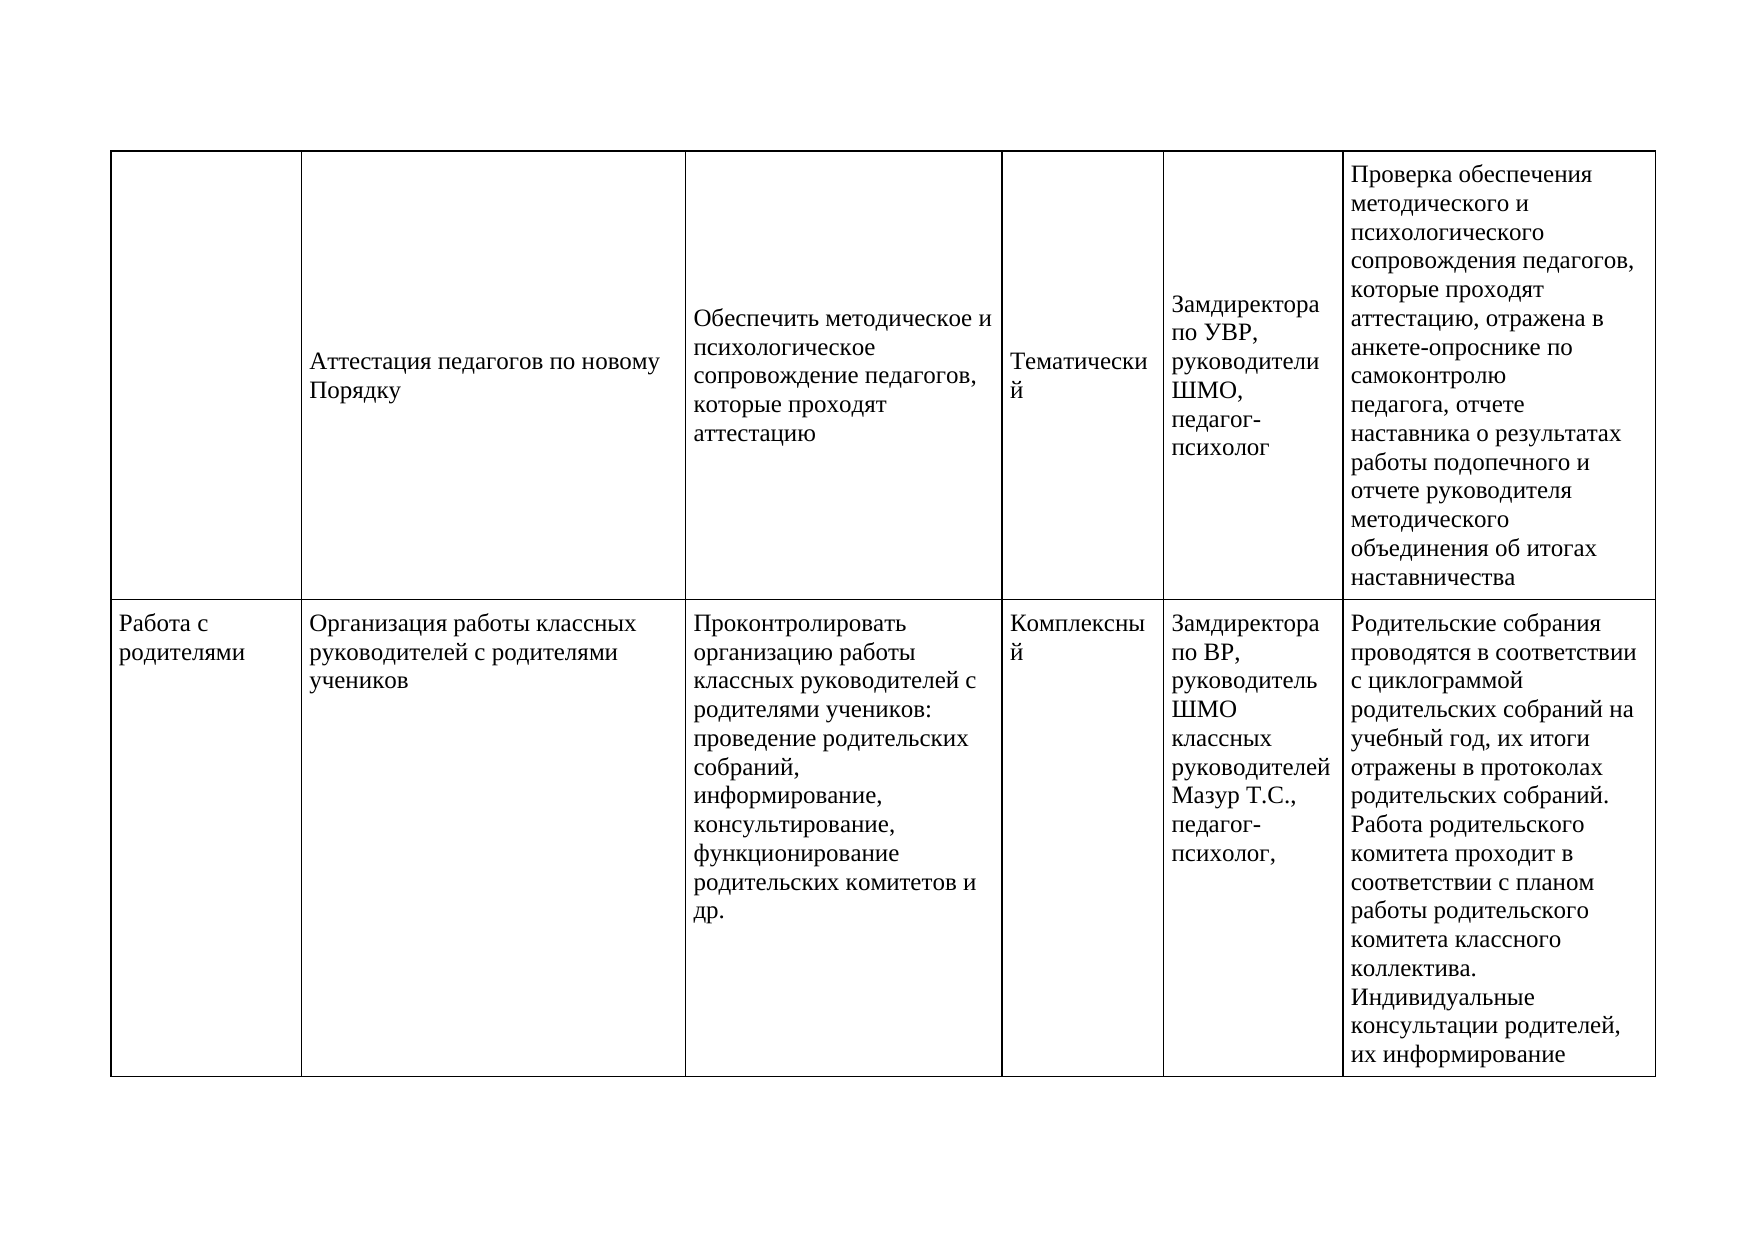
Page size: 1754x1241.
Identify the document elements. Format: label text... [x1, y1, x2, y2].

table_cell Аттестация педагогов по новому Порядку [302, 152, 685, 598]
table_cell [1164, 600, 1342, 1076]
table_cell Обеспечить методическое и психологическое сопровождение педагогов, которые проходят аттестацию [686, 152, 1001, 598]
table_cell Тематический [1003, 152, 1163, 598]
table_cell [686, 600, 1001, 1076]
table_cell Комплексный [1003, 600, 1163, 1076]
table_cell Проверка обеспечения методического и психологического сопровождения педагогов, которые проходят аттестацию, отражена в анкете-опроснике по самоконтролю педагога, отчете наставника о результатах работы подопечного и отчете руководителя методического объединения об итогах наставничества [1344, 152, 1655, 598]
table_cell Работа с родителями [112, 600, 301, 1076]
table_cell Замдиректора по УВР, руководители ШМО, педагог-психолог [1164, 152, 1342, 598]
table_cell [1344, 600, 1655, 1076]
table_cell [302, 600, 685, 1076]
